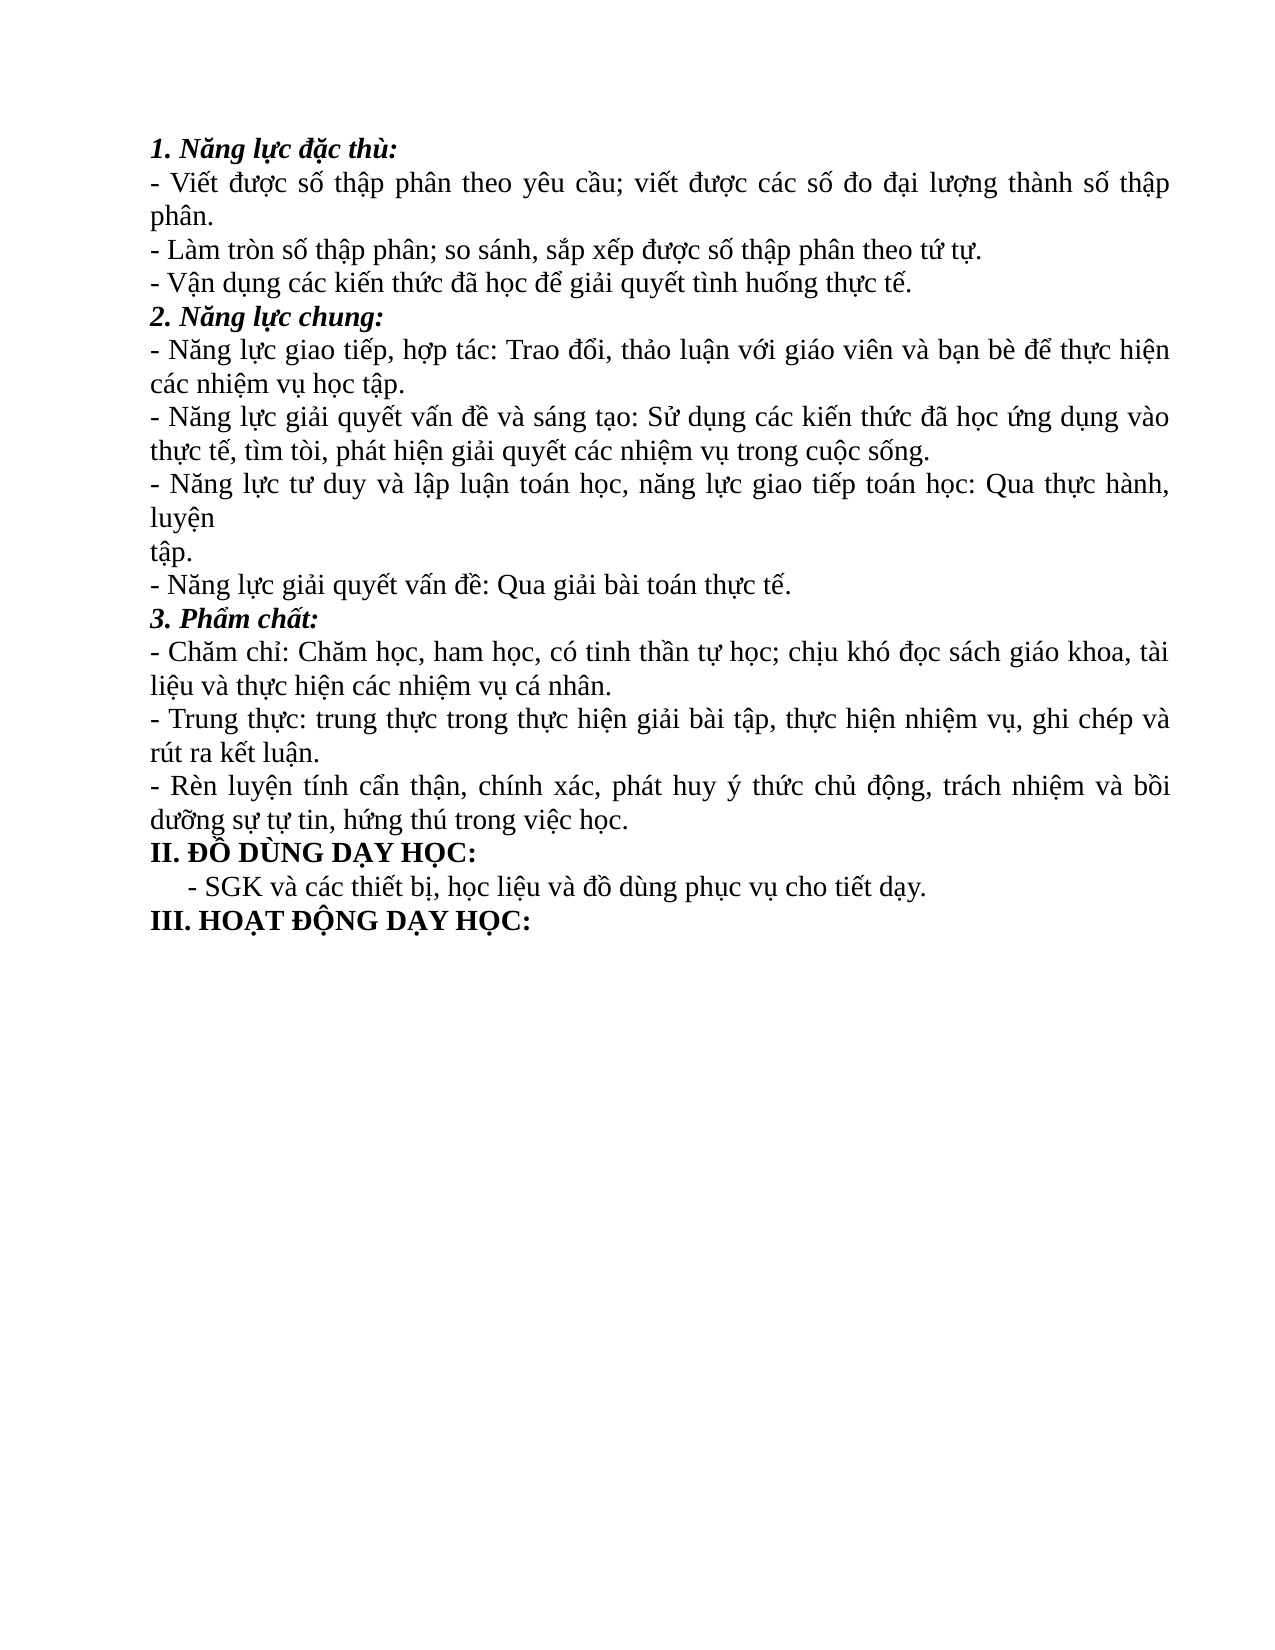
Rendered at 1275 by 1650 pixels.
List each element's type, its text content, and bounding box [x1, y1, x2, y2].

text - Trung thực: trung thực trong thực hiện giải bài tập, thực hiện nhiệm vụ, ghi chép và rút ra kết luận. [150, 701, 1172, 768]
text - Năng lực giải quyết vấn đề và sáng tạo: Sử dụng các kiến thức đã học ứng dụng vào thực tế, tìm tòi, phát hiện giải quyết các nhiệm vụ trong cuộc sống. [150, 399, 1172, 467]
text 3. Phẩm chất: [150, 601, 1172, 634]
text - Rèn luyện tính cẩn thận, chính xác, phát huy ý thức chủ động, trách nhiệm và bồi dưỡng sự tự tin, hứng thú trong việc học. [150, 768, 1172, 836]
text 1. Năng lực đặc thù: [150, 131, 1172, 165]
text III. HOẠT ĐỘNG DẠY HỌC: [150, 903, 1172, 936]
text - Năng lực giải quyết vấn đề: Qua giải bài toán thực tế. [150, 567, 1172, 601]
text II. ĐỒ DÙNG DẠY HỌC: [150, 836, 1172, 869]
text - Chăm chỉ: Chăm học, ham học, có tinh thần tự học; chịu khó đọc sách giáo khoa, tài liệu và thực hiện các nhiệm vụ cá nhân. [150, 634, 1172, 701]
text - Làm tròn số thập phân; so sánh, sắp xếp được số thập phân theo tứ tự. [150, 232, 1172, 265]
text 2. Năng lực chung: [150, 299, 1172, 332]
text - Năng lực giao tiếp, hợp tác: Trao đổi, thảo luận với giáo viên và bạn bè để thực hiện các nhiệm vụ học tập. [150, 332, 1172, 399]
text - Viết được số thập phân theo yêu cầu; viết được các số đo đại lượng thành số thập phân. [150, 165, 1172, 232]
text - Vận dụng các kiến thức đã học để giải quyết tình huống thực tế. [150, 265, 1172, 299]
text tập. [150, 534, 1172, 567]
text - Năng lực tư duy và lập luận toán học, năng lực giao tiếp toán học: Qua thực hành, luyện [150, 467, 1172, 534]
text - SGK và các thiết bị, học liệu và đồ dùng phục vụ cho tiết dạy. [150, 869, 1172, 903]
